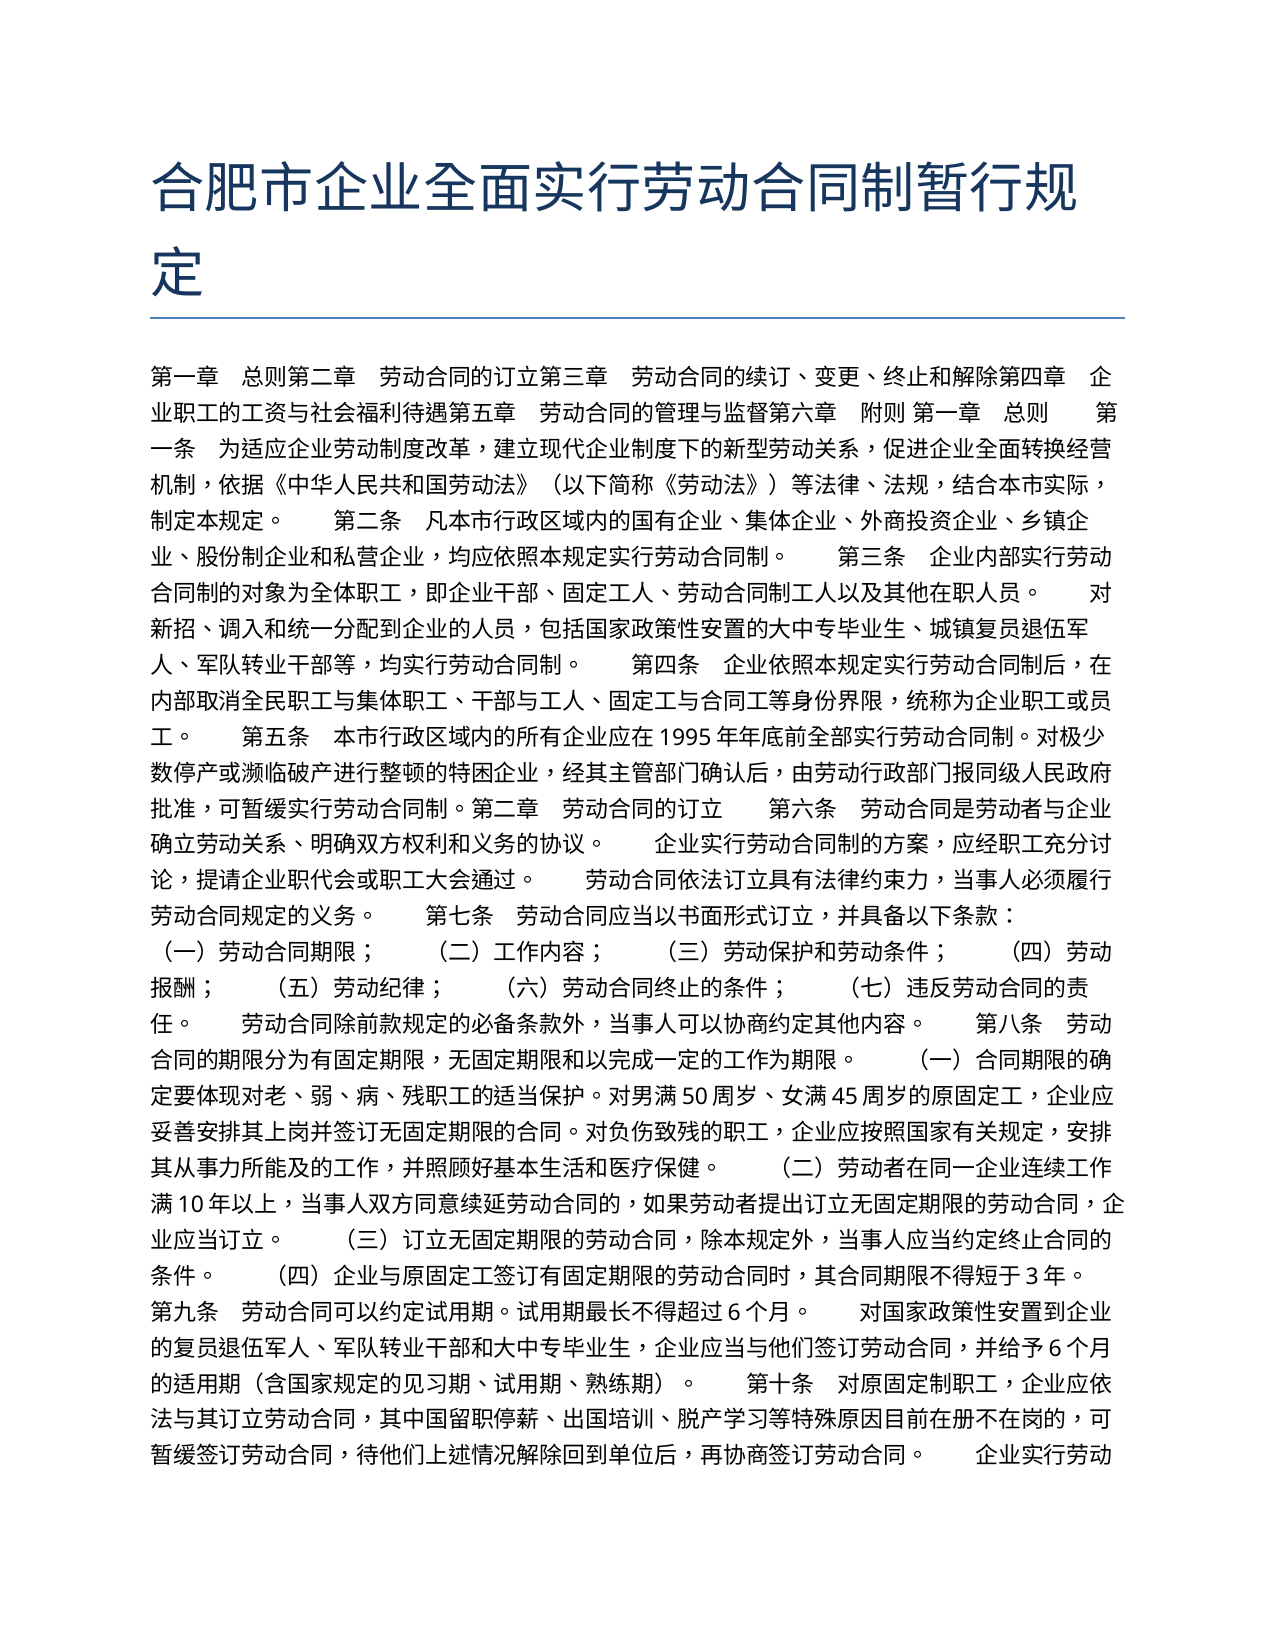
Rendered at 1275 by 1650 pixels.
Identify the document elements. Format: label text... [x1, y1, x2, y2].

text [150, 361, 1125, 1471]
title 合肥市企业全面实行劳动合同制暂行规定 [150, 150, 1125, 317]
